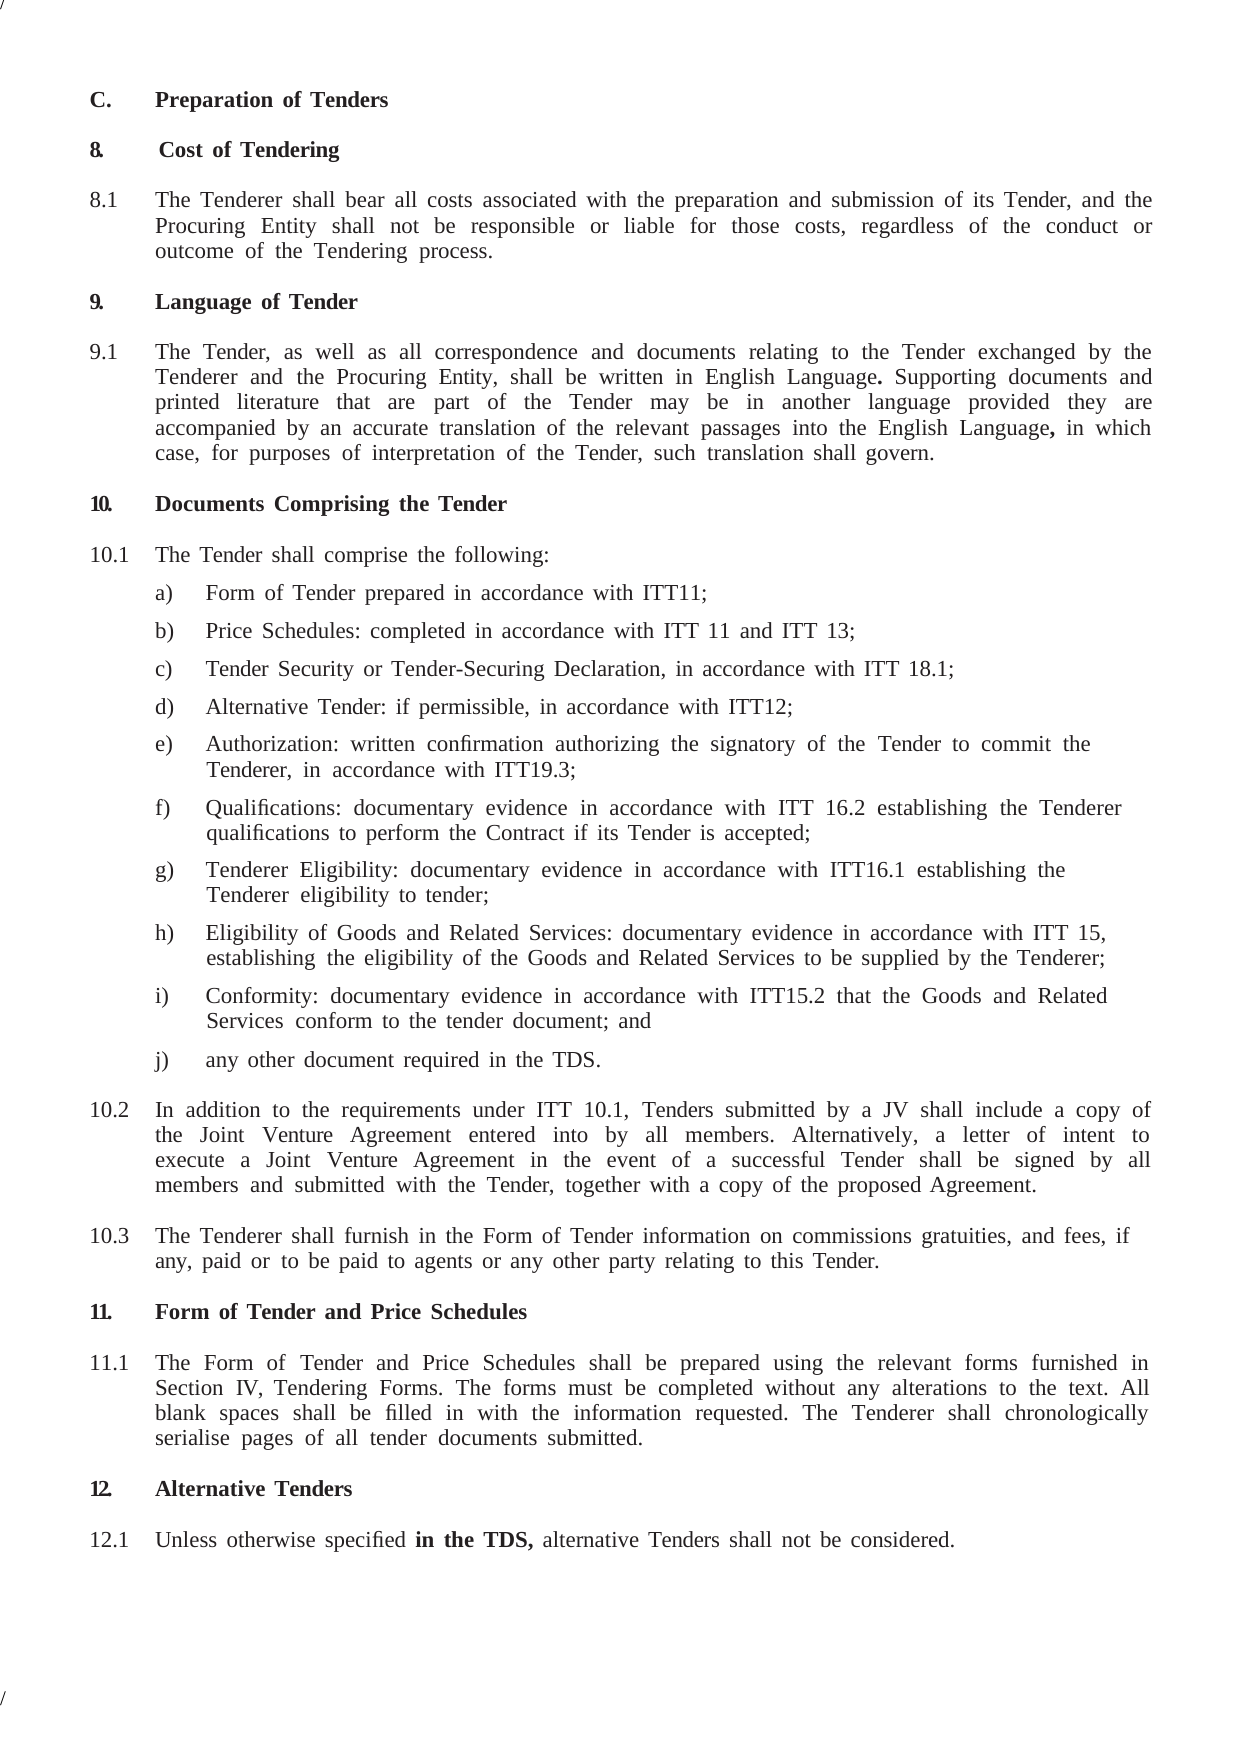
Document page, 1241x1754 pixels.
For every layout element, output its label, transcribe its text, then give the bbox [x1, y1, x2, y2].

list The Tender shall comprise the following: [89, 541, 1240, 567]
list In addition to the requirements under ITT 10.1, Tenders submitted by a JV shall include a copy of the Joint Venture Agreement entered into by all members. Alternatively, a letter of intent to execute a Joint Venture Agreement in the event of a successful Tender shall be signed by all members and submitted with the Tender, together with a copy of the proposed Agreement. [89, 1097, 1152, 1198]
list Unless otherwise speciﬁed in the TDS, alternative Tenders shall not be considered. [89, 1526, 1240, 1552]
subtitle C. Preparation of Tenders [89, 86, 1240, 112]
list Eligibility of Goods and Related Services: documentary evidence in accordance with ITT 15, establishing the eligibility of the Goods and Related Services to be supplied by the Tenderer; [155, 921, 1152, 971]
list The Tenderer shall bear all costs associated with the preparation and submission of its Tender, and the Procuring Entity shall not be responsible or liable for those costs, regardless of the conduct or outcome of the Tendering process. [89, 188, 1152, 263]
list The Tenderer shall furnish in the Form of Tender information on commissions gratuities, and fees, if any, paid or to be paid to agents or any other party relating to this Tender. [89, 1223, 1152, 1273]
list The Form of Tender and Price Schedules shall be prepared using the relevant forms furnished in Section IV, Tendering Forms. The forms must be completed without any alterations to the text. All blank spaces shall be ﬁlled in with the information requested. The Tenderer shall chronologically serialise pages of all tender documents submitted. [89, 1350, 1152, 1450]
list Price Schedules: completed in accordance with ITT 11 and ITT 13; [155, 617, 1240, 643]
list Alternative Tender: if permissible, in accordance with ITT12; [155, 693, 1240, 719]
subtitle Documents Comprising the Tender [89, 490, 1240, 516]
subtitle Form of Tender and Price Schedules [89, 1298, 1240, 1325]
list The Tender, as well as all correspondence and documents relating to the Tender exchanged by the Tenderer and the Procuring Entity, shall be written in English Language. Supporting documents and printed literature that are part of the Tender may be in another language provided they are accompanied by an accurate translation of the relevant passages into the English Language, in which case, for purposes of interpretation of the Tender, such translation shall govern. [89, 339, 1152, 465]
subtitle Cost of Tendering [89, 136, 1240, 163]
list Tenderer Eligibility: documentary evidence in accordance with ITT16.1 establishing the Tenderer eligibility to tender; [155, 858, 1152, 908]
list Qualiﬁcations: documentary evidence in accordance with ITT 16.2 establishing the Tenderer qualiﬁcations to perform the Contract if its Tender is accepted; [155, 795, 1152, 845]
list Conformity: documentary evidence in accordance with ITT15.2 that the Goods and Related Services conform to the tender document; and [155, 984, 1152, 1034]
subtitle Alternative Tenders [89, 1475, 1240, 1501]
list any other document required in the TDS. [155, 1046, 1240, 1072]
list Tender Security or Tender-Securing Declaration, in accordance with ITT 18.1; [155, 655, 1240, 681]
subtitle Language of Tender [89, 288, 1240, 314]
list Authorization: written conﬁrmation authorizing the signatory of the Tender to commit the Tenderer, in accordance with ITT19.3; [155, 732, 1152, 782]
list Form of Tender prepared in accordance with ITT11; [155, 579, 1240, 605]
